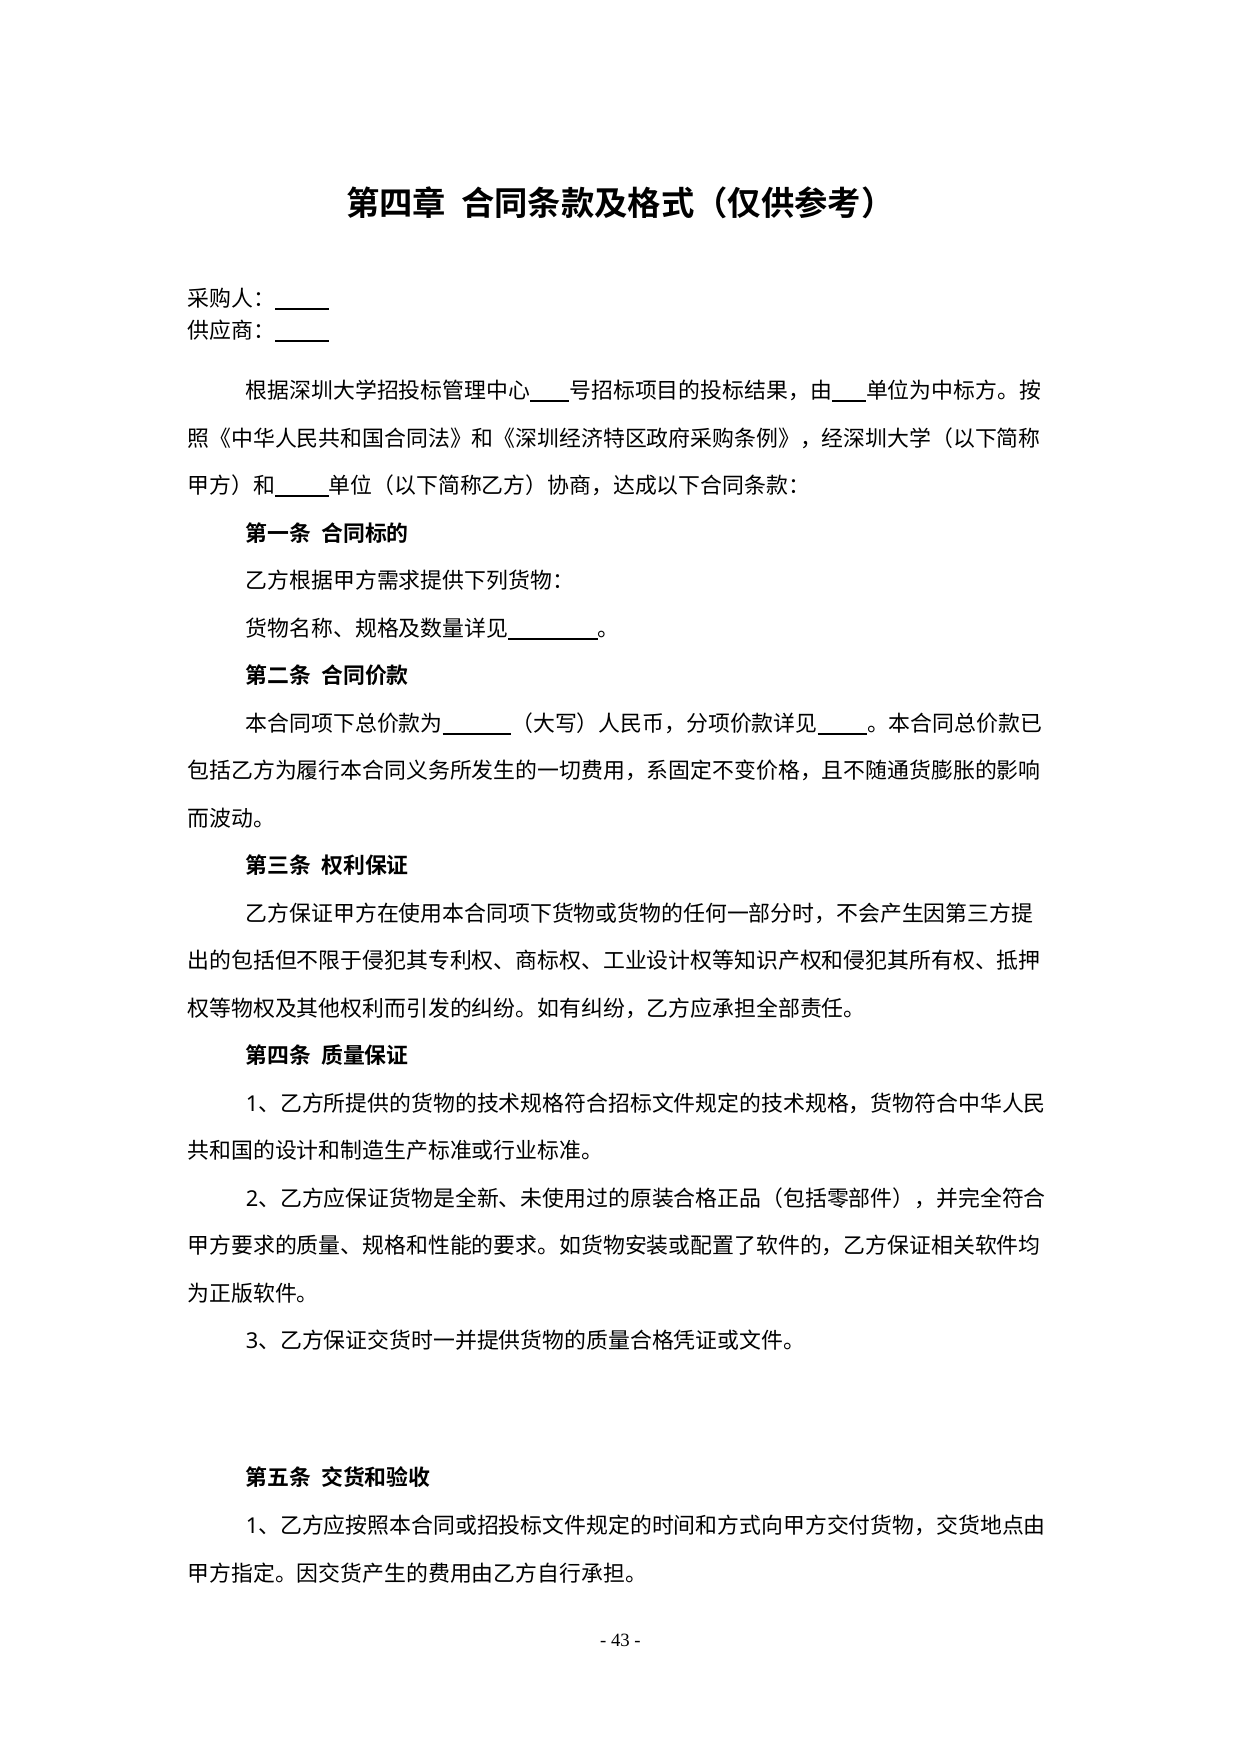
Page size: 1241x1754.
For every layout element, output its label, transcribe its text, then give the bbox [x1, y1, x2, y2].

text 采购人： [187, 281, 1053, 313]
text 第四条 质量保证 [187, 1038, 1053, 1070]
text 第三条 权利保证 [187, 848, 1053, 880]
text 1、乙方应按照本合同或招投标文件规定的时间和方式向甲方交付货物，交货地点由甲方指定。因交货产生的费用由乙方自行承担。 [187, 1508, 1053, 1587]
text 1、乙方所提供的货物的技术规格符合招标文件规定的技术规格，货物符合中华人民共和国的设计和制造生产标准或行业标准。 [187, 1086, 1053, 1165]
text 第一条 合同标的 [187, 516, 1053, 547]
text 供应商： [187, 313, 1053, 344]
text 根据深圳大学招投标管理中心 号招标项目的投标结果，由 单位为中标方。按照《中华人民共和国合同法》和《深圳经济特区政府采购条例》，经深圳大学（以下简称甲方）和 单位（以下简称乙方）协商，达成以下合同条款： [187, 373, 1053, 500]
text 第二条 合同价款 [187, 658, 1053, 690]
text 乙方保证甲方在使用本合同项下货物或货物的任何一部分时，不会产生因第三方提出的包括但不限于侵犯其专利权、商标权、工业设计权等知识产权和侵犯其所有权、抵押权等物权及其他权利而引发的纠纷。如有纠纷，乙方应承担全部责任。 [187, 896, 1053, 1022]
text 本合同项下总价款为 （大写）人民币，分项价款详见 。本合同总价款已包括乙方为履行本合同义务所发生的一切费用，系固定不变价格，且不随通货膨胀的影响而波动。 [187, 706, 1053, 832]
subtitle 第四章 合同条款及格式（仅供参考） [187, 177, 1053, 225]
text 3、乙方保证交货时一并提供货物的质量合格凭证或文件。 [187, 1323, 1053, 1355]
text 2、乙方应保证货物是全新、未使用过的原装合格正品（包括零部件），并完全符合甲方要求的质量、规格和性能的要求。如货物安装或配置了软件的，乙方保证相关软件均为正版软件。 [187, 1181, 1053, 1308]
text 第五条 交货和验收 [187, 1460, 1053, 1492]
text 货物名称、规格及数量详见 。 [187, 611, 1053, 642]
text 乙方根据甲方需求提供下列货物： [187, 563, 1053, 595]
